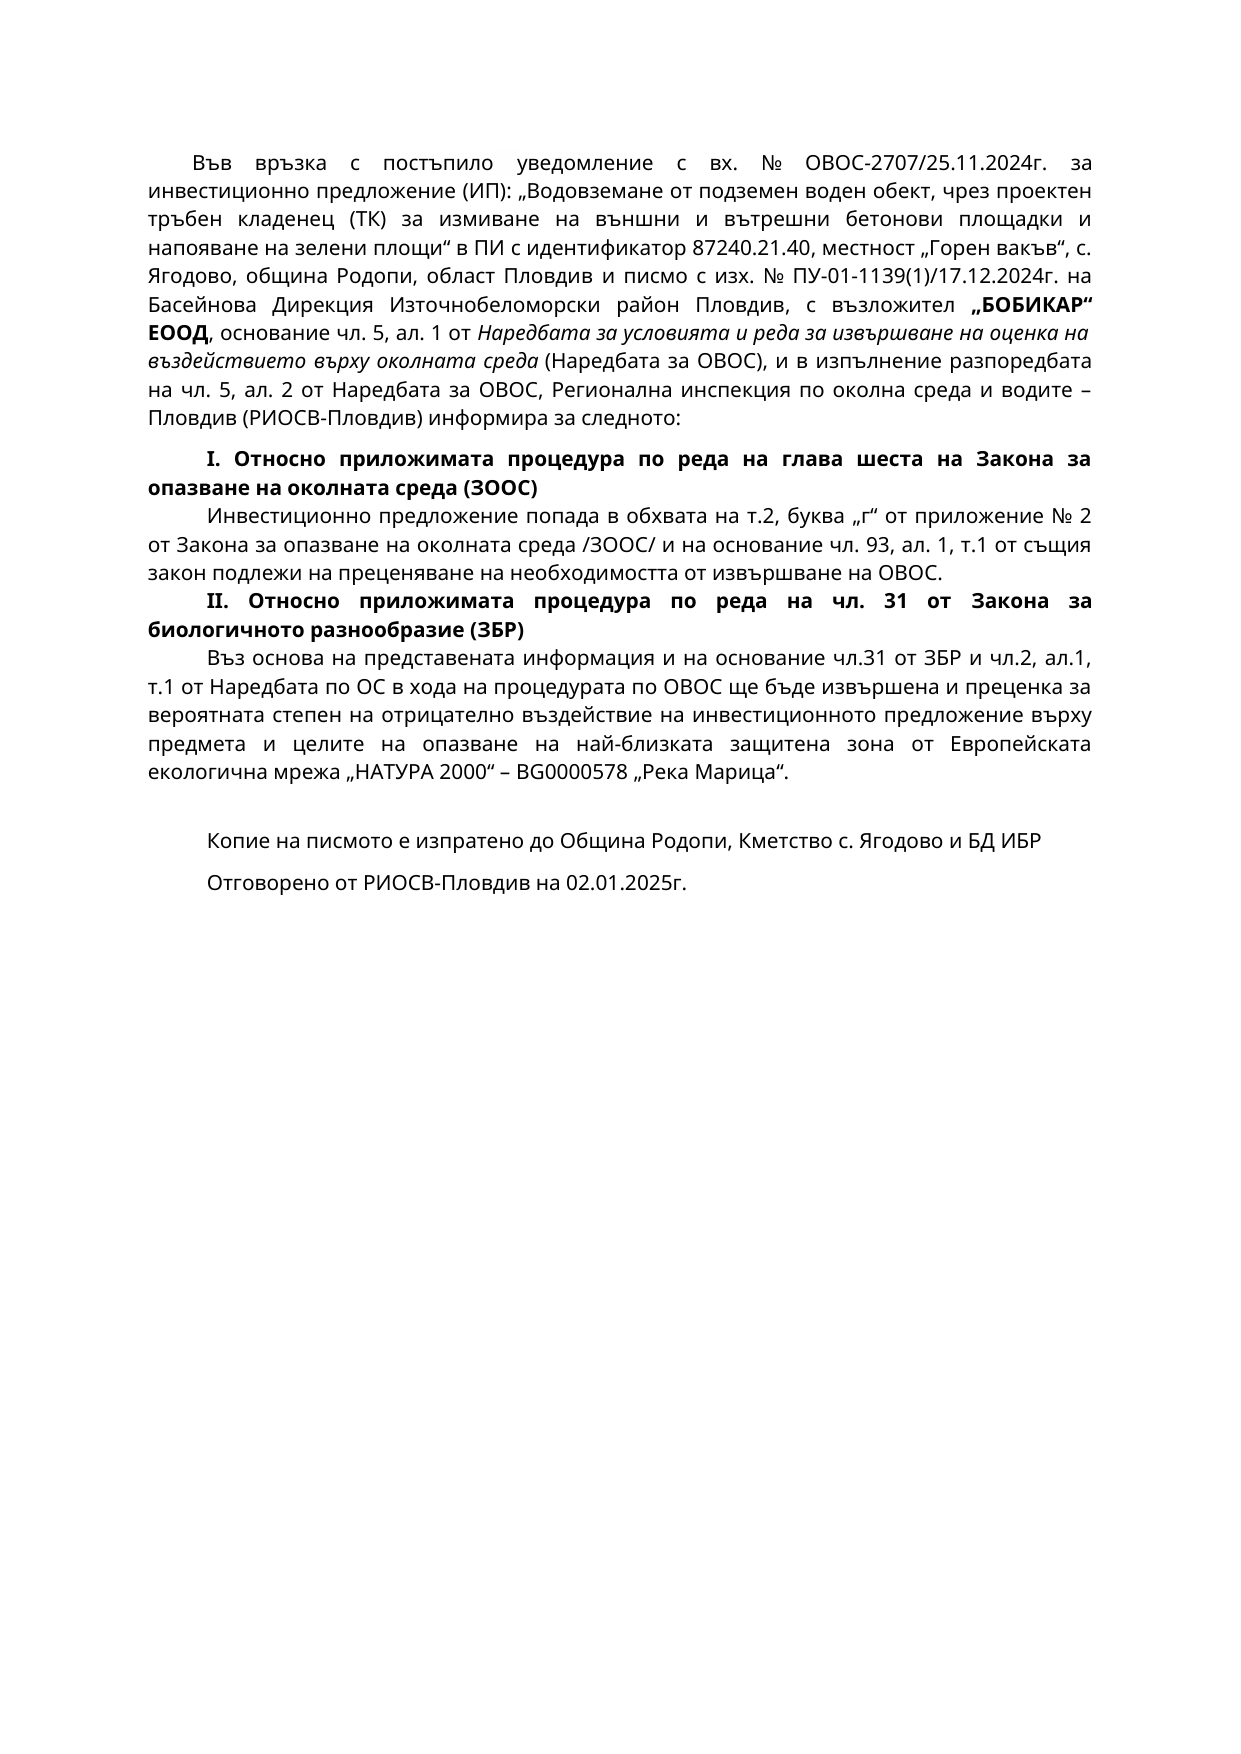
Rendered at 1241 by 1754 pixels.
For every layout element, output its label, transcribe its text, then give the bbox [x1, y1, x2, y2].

text Въз основа на представената информация и на основание чл.31 от ЗБР и чл.2, ал.1, т.1 от Наредбата по ОС в хода на процедурата по ОВОС ще бъде извършена и преценка за вероятната степен на отрицателно въздействие на инвестиционното предложение върху предмета и целите на опазване на най-близката защитена зона от Европейската екологична мрежа „НАТУРА 2000“ – BG0000578 „Река Марица“. [148, 643, 1093, 786]
text Във връзка с постъпило уведомление с вх. № ОВОС-2707/25.11.2024г. за инвестиционно предложение (ИП): „Водовземане от подземен воден обект, чрез проектен тръбен кладенец (ТК) за измиване на външни и вътрешни бетонови площадки и напояване на зелени площи“ в ПИ с идентификатор 87240.21.40, местност „Горен вакъв“, с. Ягодово, община Родопи, област Пловдив и писмо с изх. № ПУ-01-1139(1)/17.12.2024г. на Басейнова Дирекция Източнобеломорски район Пловдив, с възложител „БОБИКАР“ ЕООД, основание чл. 5, ал. 1 от Наредбата за условията и реда за извършване на оценка на въздействието върху околната среда (Наредбата за ОВОС), и в изпълнение разпоредбата на чл. 5, ал. 2 от Наредбата за ОВОС, Регионална инспекция по околна среда и водите – Пловдив (РИОСВ-Пловдив) информира за следното: [148, 148, 1093, 432]
text ІІ. Относно приложимата процедура по реда на чл. 31 от Закона за биологичното разнообразие (ЗБР) [148, 587, 1093, 643]
text І. Относно приложимата процедура по реда на глава шеста на Закона за опазване на околната среда (ЗООС) [148, 444, 1093, 501]
text Отговорено от РИОСВ-Пловдив на 02.01.2025г. [148, 868, 1093, 896]
text Инвестиционно предложение попада в обхвата на т.2, буква „г“ от приложение № 2 от Закона за опазване на околната среда /ЗООС/ и на основание чл. 93, ал. 1, т.1 от същия закон подлежи на преценяване на необходимостта от извършване на ОВОС. [148, 501, 1093, 587]
text Копие на писмото е изпратено до Община Родопи, Кметство с. Ягодово и БД ИБР [148, 827, 1093, 855]
